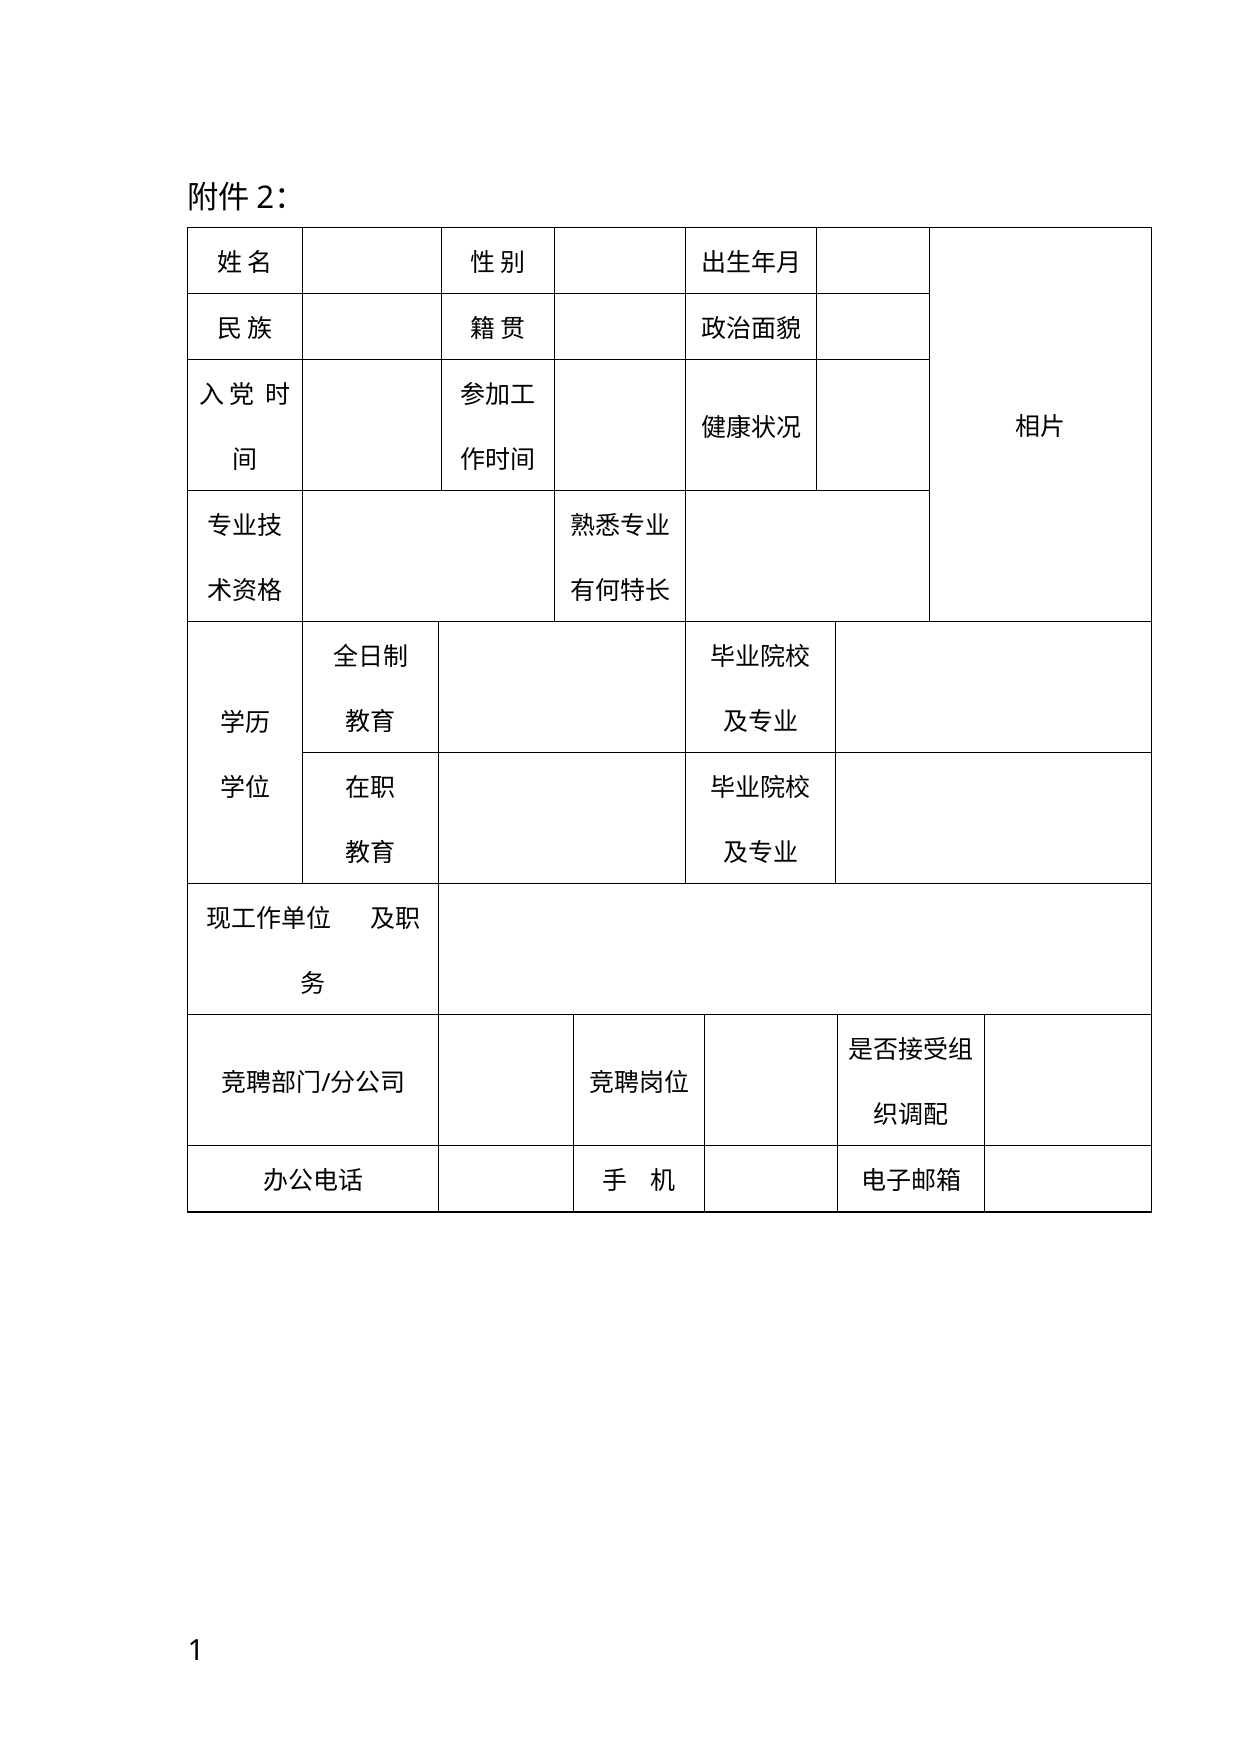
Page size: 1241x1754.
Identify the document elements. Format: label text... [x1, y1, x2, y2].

text 附件2： [187, 162, 1053, 227]
table_header [303, 228, 441, 293]
table_cell 毕业院校 及专业 [686, 753, 835, 883]
table_cell 籍 贯 [442, 294, 554, 359]
table_cell 全日制 教育 [303, 622, 438, 752]
table_cell 电子邮箱 [838, 1146, 984, 1211]
table_cell [439, 884, 1151, 1014]
table_cell 参加工作时间 [442, 360, 554, 490]
table_header 性 别 [442, 228, 554, 293]
table_cell 熟悉专业有何特长 [555, 491, 685, 621]
table_cell 政治面貌 [686, 294, 816, 359]
table_header 相片 [930, 228, 1151, 621]
table_cell [439, 753, 685, 883]
table_header [817, 228, 929, 293]
table_cell 办公电话 [188, 1146, 438, 1211]
table_cell [439, 622, 685, 752]
table_cell 在职 教育 [303, 753, 438, 883]
table_cell [985, 1146, 1151, 1211]
table_cell [705, 1015, 837, 1145]
table_cell 健康状况 [686, 360, 816, 490]
table_cell [303, 294, 441, 359]
table_cell [555, 360, 685, 490]
table_cell 手 机 [574, 1146, 704, 1211]
table_header 出生年月 [686, 228, 816, 293]
table_cell 学历 学位 [188, 622, 302, 883]
table_cell [439, 1146, 573, 1211]
table_cell [705, 1146, 837, 1211]
table_cell [303, 491, 554, 621]
table_cell 入 党 时 间 [188, 360, 302, 490]
table_cell 是否接受组织调配 [838, 1015, 984, 1145]
table_header 姓 名 [188, 228, 302, 293]
table_cell [439, 1015, 573, 1145]
table_cell 毕业院校 及专业 [686, 622, 835, 752]
table_cell [686, 491, 929, 621]
table_cell [817, 360, 929, 490]
table_cell 专业技术资格 [188, 491, 302, 621]
table_cell 竞聘岗位 [574, 1015, 704, 1145]
table_header [555, 228, 685, 293]
table_cell [303, 360, 441, 490]
table_cell [836, 622, 1151, 752]
table_cell 现工作单位 及职务 [188, 884, 438, 1014]
table_cell [555, 294, 685, 359]
table_cell 竞聘部门/分公司 [188, 1015, 438, 1145]
table_cell [985, 1015, 1151, 1145]
table_cell [817, 294, 929, 359]
table_cell 民 族 [188, 294, 302, 359]
table_cell [836, 753, 1151, 883]
